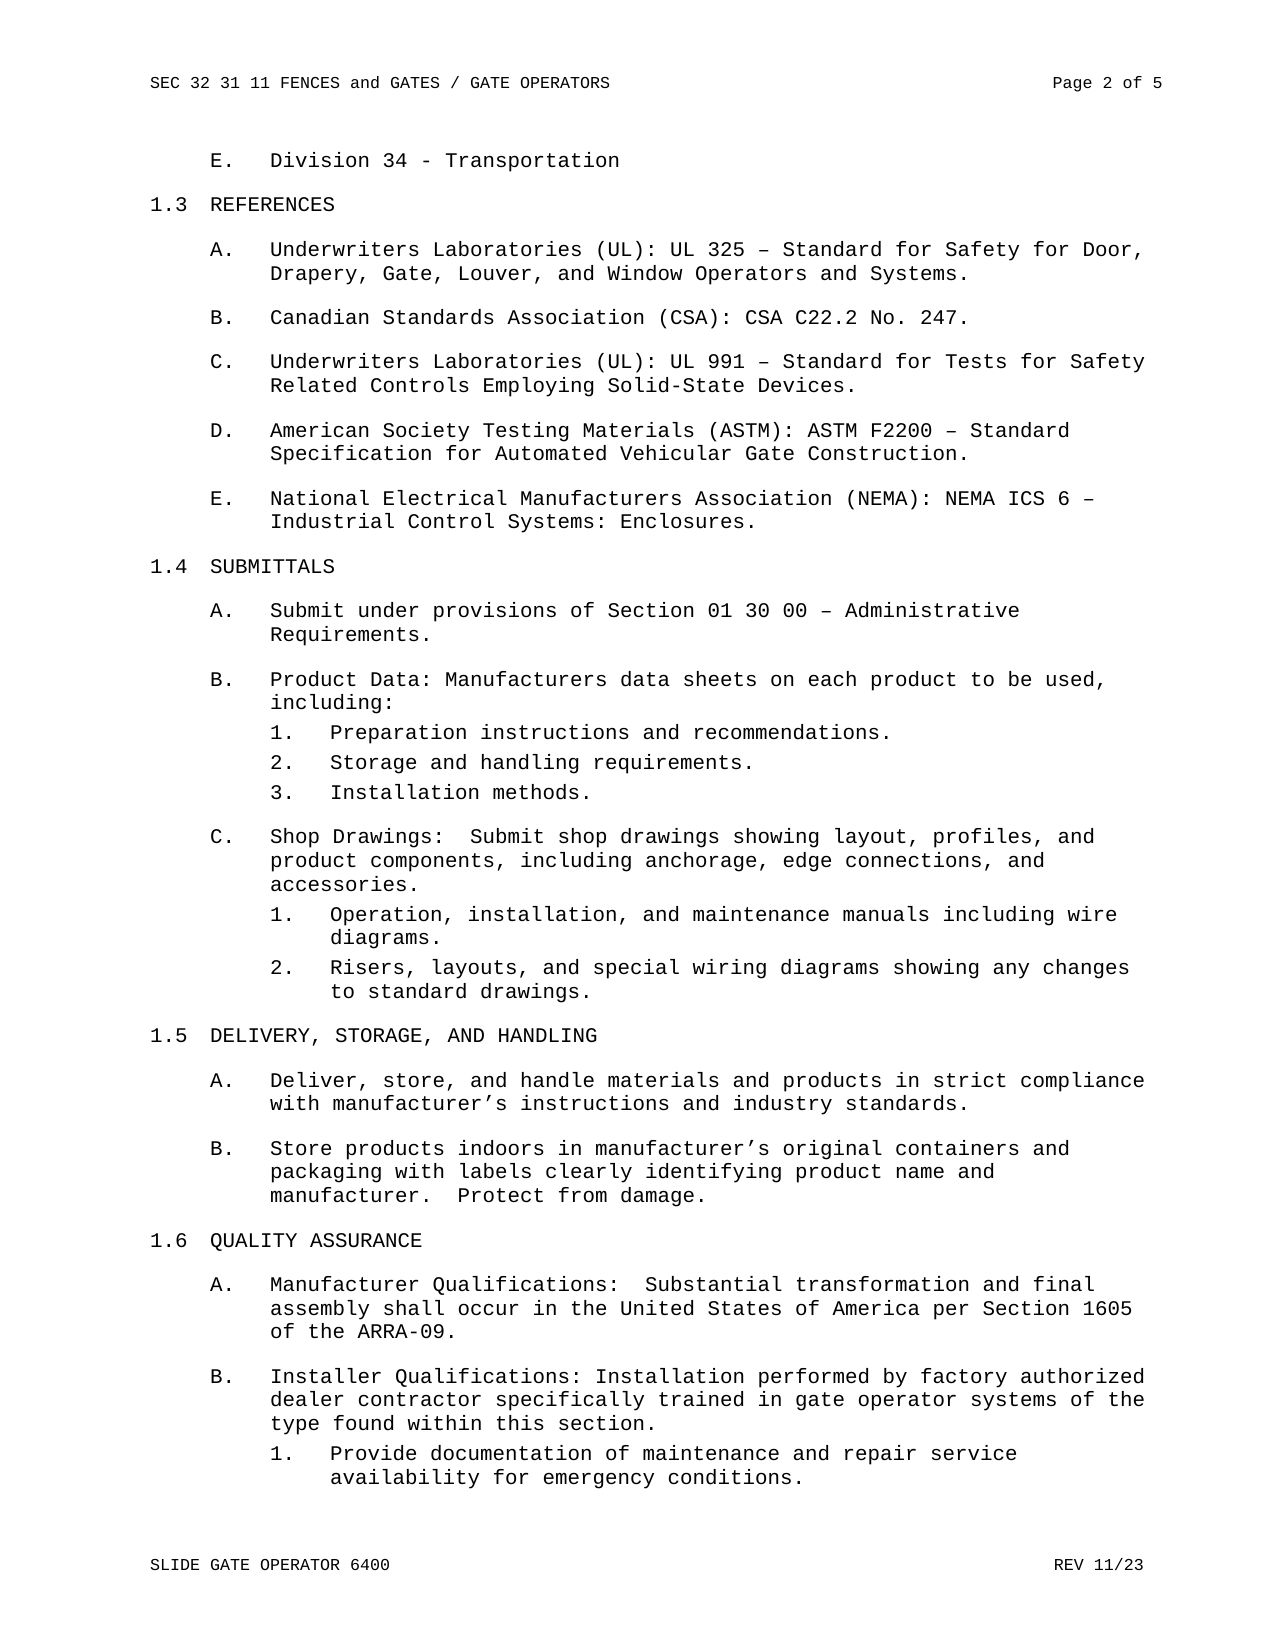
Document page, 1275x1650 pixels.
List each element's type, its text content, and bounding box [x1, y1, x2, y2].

list Store products indoors in manufacturer’s original containers and packaging with labels clearly identifying product name and manufacturer. Protect from damage. [210, 1138, 1162, 1209]
list Deliver, store, and handle materials and products in strict compliance with manufacturer’s instructions and industry standards. [210, 1070, 1162, 1117]
list Shop Drawings: Submit shop drawings showing layout, profiles, and product components, including anchorage, edge connections, and accessories. [210, 826, 1162, 897]
list Underwriters Laboratories (UL): UL 325 – Standard for Safety for Door, Drapery, Gate, Louver, and Window Operators and Systems. [210, 239, 1162, 286]
list Installer Qualifications: Installation performed by factory authorized dealer contractor specifically trained in gate operator systems of the type found within this section. [210, 1366, 1162, 1437]
list Submit under provisions of Section 01 30 00 – Administrative Requirements. [210, 600, 1162, 648]
list Installation methods. [270, 782, 1162, 806]
list Canadian Standards Association (CSA): CSA C22.2 No. 247. [210, 307, 1162, 331]
list Product Data: Manufacturers data sheets on each product to be used, including: [210, 668, 1162, 716]
list American Society Testing Materials (ASTM): ASTM F2200 – Standard Specification for Automated Vehicular Gate Construction. [210, 420, 1162, 467]
list Risers, layouts, and special wiring diagrams showing any changes to standard drawings. [270, 957, 1162, 1004]
list Division 34 - Transportation [210, 150, 1162, 174]
list Operation, installation, and maintenance manuals including wire diagrams. [270, 903, 1162, 951]
list DELIVERY, STORAGE, AND HANDLING [150, 1025, 1162, 1049]
list Preparation instructions and recommendations. [270, 722, 1162, 746]
list Manufacturer Qualifications: Substantial transformation and final assembly shall occur in the United States of America per Section 1605 of the ARRA-09. [210, 1274, 1162, 1345]
list Underwriters Laboratories (UL): UL 991 – Standard for Tests for Safety Related Controls Employing Solid-State Devices. [210, 352, 1162, 399]
list QUALITY ASSURANCE [150, 1229, 1162, 1253]
list REFERENCES [150, 194, 1162, 218]
list SUBMITTALS [150, 556, 1162, 579]
list National Electrical Manufacturers Association (NEMA): NEMA ICS 6 – Industrial Control Systems: Enclosures. [210, 488, 1162, 535]
list Provide documentation of maintenance and repair service availability for emergency conditions. [270, 1443, 1162, 1490]
list Storage and handling requirements. [270, 752, 1162, 776]
